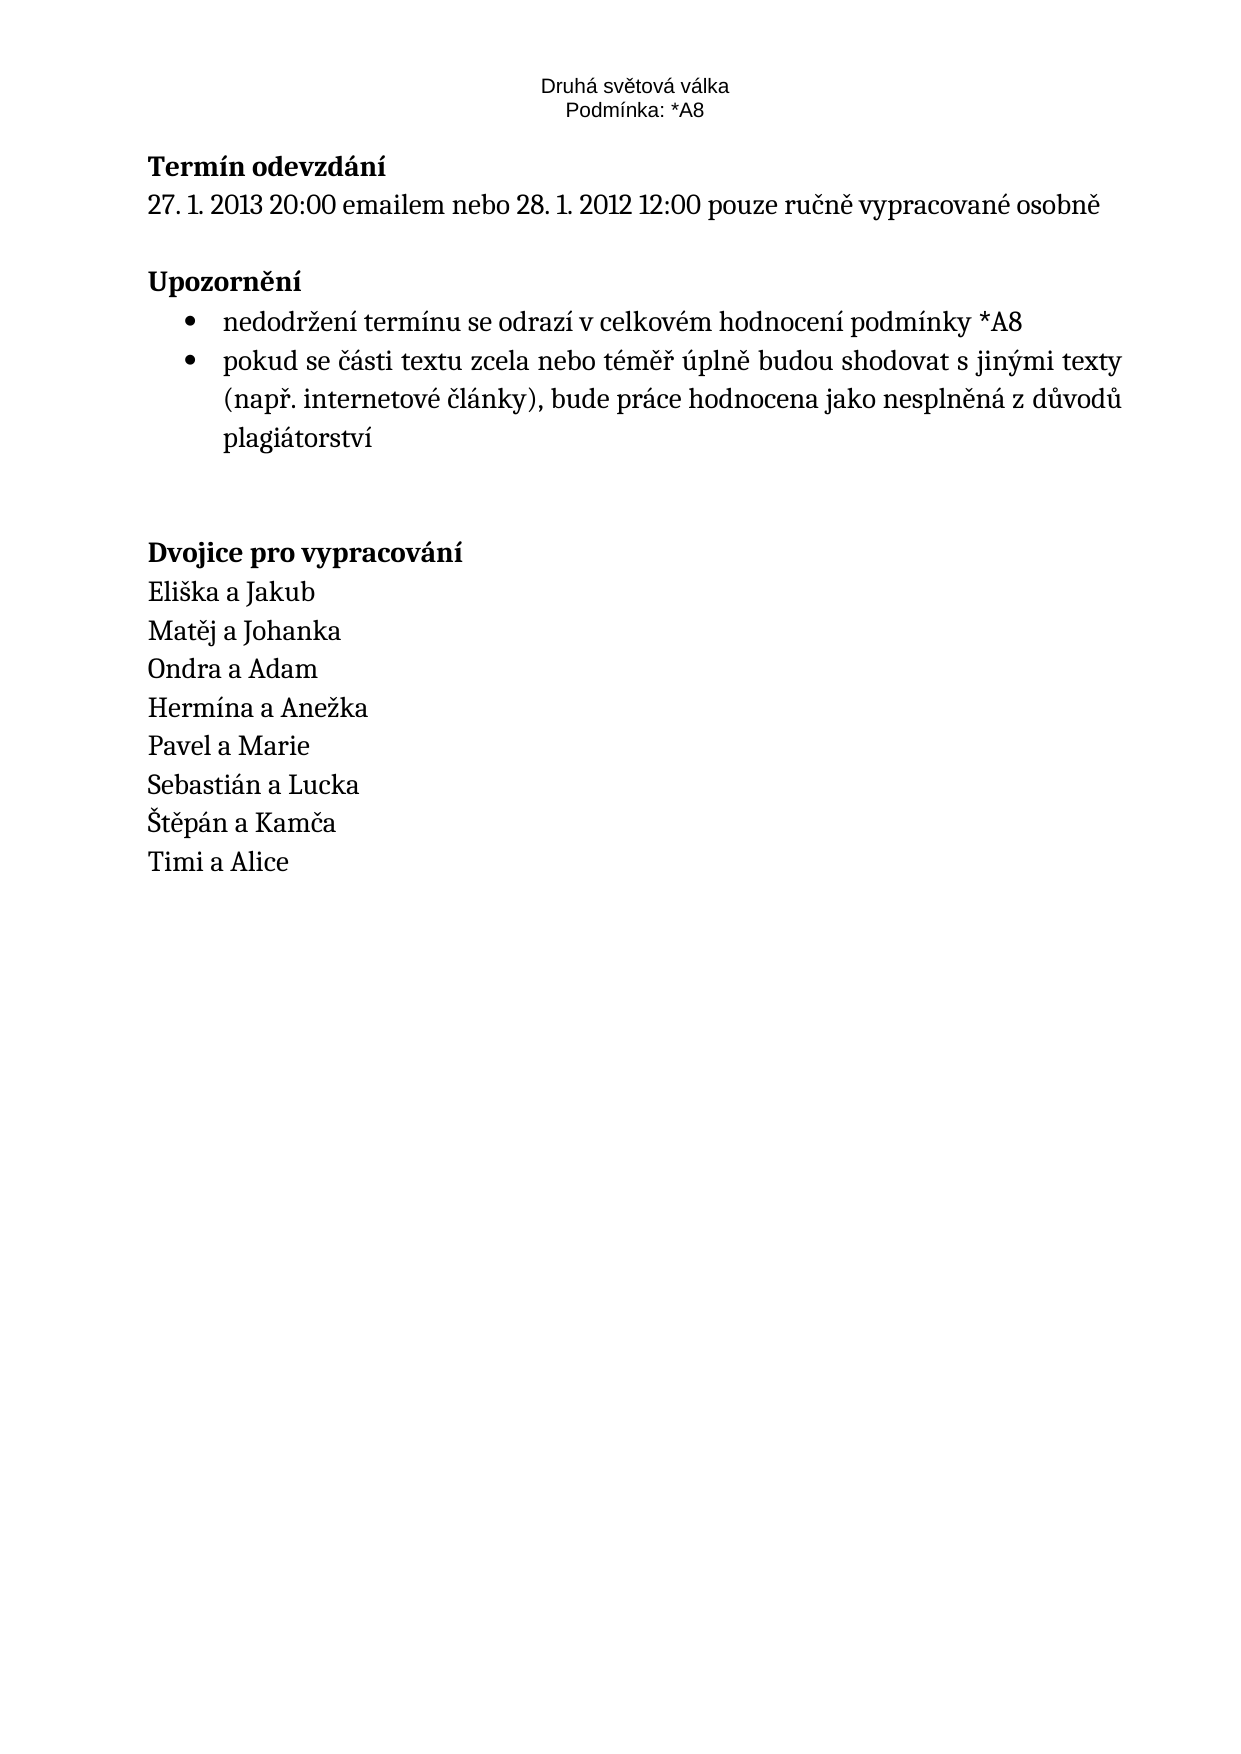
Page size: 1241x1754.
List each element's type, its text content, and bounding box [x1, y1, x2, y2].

text Termín odevzdání [148, 150, 1122, 183]
text Matěj a Johanka [148, 614, 1122, 647]
text Dvojice pro vypracování [148, 537, 1122, 570]
text Timi a Alice [148, 845, 1122, 878]
text Upozornění [148, 266, 1122, 299]
text Sebastián a Lucka [148, 768, 1122, 801]
text Štěpán a Kamča [148, 806, 1122, 840]
text Hermína a Anežka [148, 691, 1122, 724]
text Eliška a Jakub [148, 575, 1122, 609]
list nedodržení termínu se odrazí v celkovém hodnocení podmínky A8 [185, 304, 1122, 339]
text Pavel a Marie [148, 729, 1122, 763]
list pokud se části textu zcela nebo téměř úplně budou shodovat s jinými texty (např. internetové články), bude práce hodnocena jako nesplněná z důvodů plagiátorství [185, 344, 1122, 454]
text 27. 1. 2013 20:00 emailem nebo 28. 1. 2012 12:00 pouze ručně vypracované osobně [148, 188, 1122, 222]
text Ondra a Adam [148, 652, 1122, 686]
